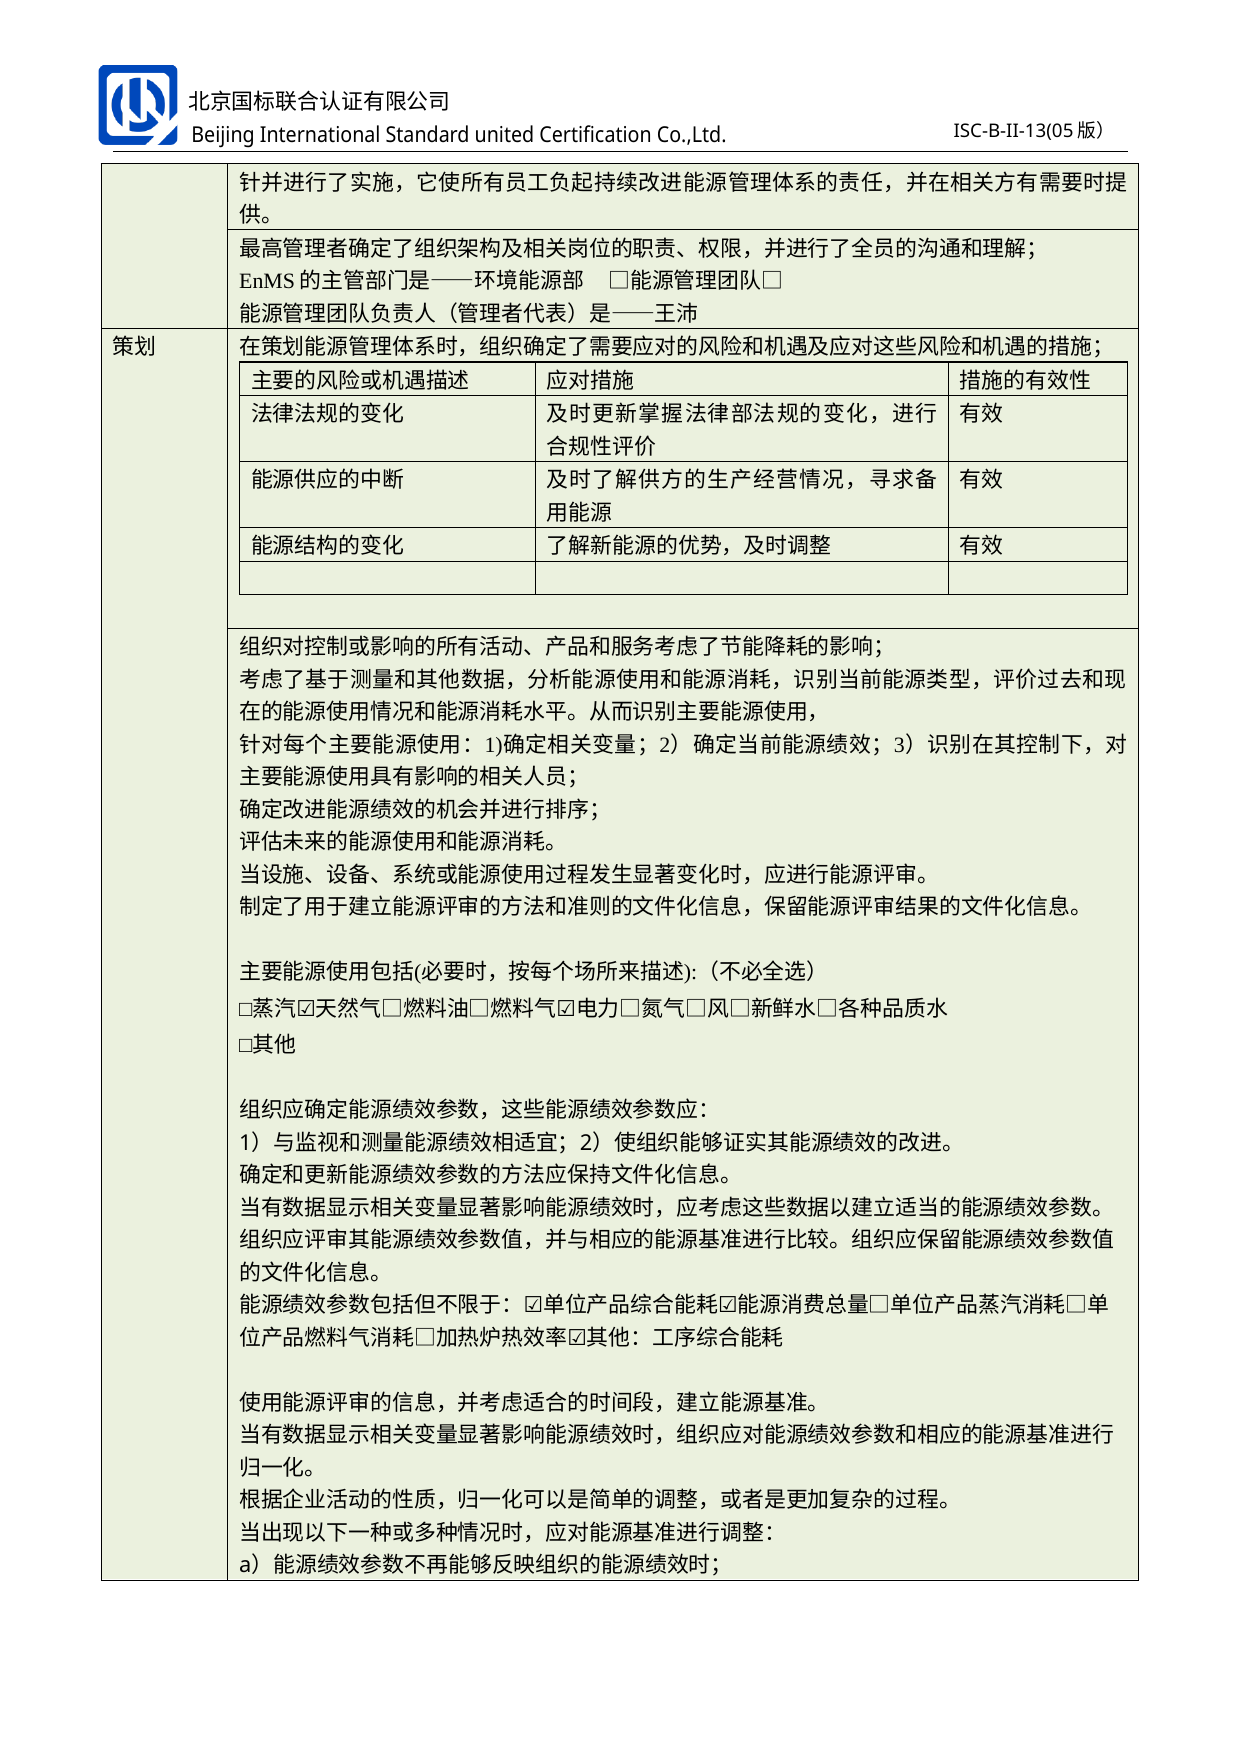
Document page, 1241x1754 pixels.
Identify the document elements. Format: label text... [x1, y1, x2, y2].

table_cell 在策划能源管理体系时，组织确定了需要应对的风险和机遇及应对这些风险和机遇的措施； [949, 462, 1127, 527]
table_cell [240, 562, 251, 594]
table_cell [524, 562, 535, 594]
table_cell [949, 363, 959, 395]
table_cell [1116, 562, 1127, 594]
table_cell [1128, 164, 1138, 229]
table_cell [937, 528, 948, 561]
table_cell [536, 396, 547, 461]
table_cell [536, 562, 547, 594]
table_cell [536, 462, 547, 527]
picture [98, 65, 178, 145]
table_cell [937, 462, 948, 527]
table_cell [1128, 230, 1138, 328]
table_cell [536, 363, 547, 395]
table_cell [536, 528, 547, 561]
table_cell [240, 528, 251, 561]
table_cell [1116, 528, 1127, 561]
table_cell 策划 [102, 329, 227, 1579]
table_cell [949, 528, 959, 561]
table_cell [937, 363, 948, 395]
table_cell 在策划能源管理体系时，组织确定了需要应对的风险和机遇及应对这些风险和机遇的措施； [240, 396, 535, 461]
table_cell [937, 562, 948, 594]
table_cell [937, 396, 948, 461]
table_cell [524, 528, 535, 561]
table_cell 在策划能源管理体系时，组织确定了需要应对的风险和机遇及应对这些风险和机遇的措施； [240, 462, 535, 527]
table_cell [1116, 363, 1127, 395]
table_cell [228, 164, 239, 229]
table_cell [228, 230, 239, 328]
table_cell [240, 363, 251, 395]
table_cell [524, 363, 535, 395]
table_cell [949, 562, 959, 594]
table_cell 在策划能源管理体系时，组织确定了需要应对的风险和机遇及应对这些风险和机遇的措施； [949, 396, 1127, 461]
